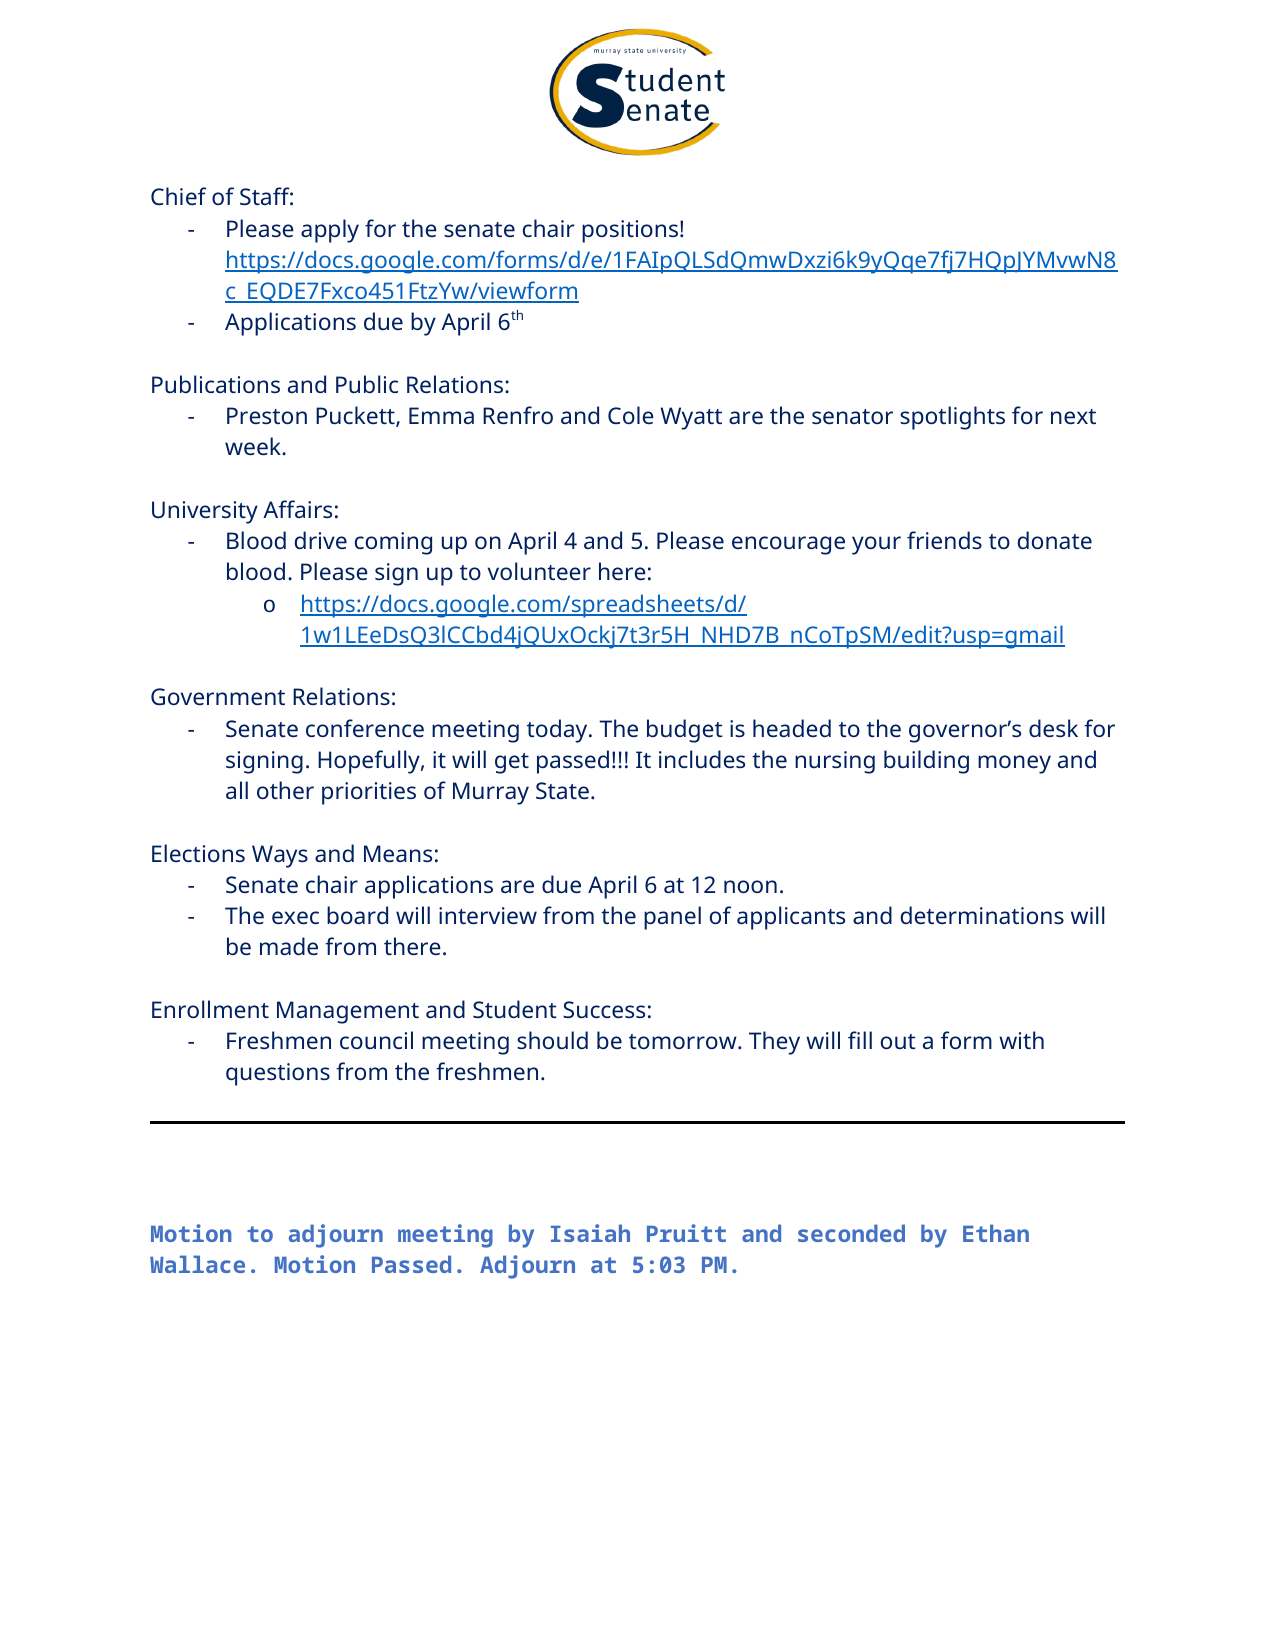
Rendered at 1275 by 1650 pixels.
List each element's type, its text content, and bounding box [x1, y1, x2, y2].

list Freshmen council meeting should be tomorrow. They will fill out a form with questions from the freshmen. [187, 1025, 1125, 1088]
list https://docs.google.com/spreadsheets/d/1w1LEeDsQ3lCCbd4jQUxOckj7t3r5H_NHD7B_nCoTpSM/edit?usp=gmail [262, 587, 1125, 650]
text Enrollment Management and Student Success: [150, 994, 1125, 1025]
list Applications due by April 6th [187, 306, 1125, 337]
list The exec board will interview from the panel of applicants and determinations will be made from there. [187, 900, 1125, 963]
list Please apply for the senate chair positions! https://docs.google.com/forms/d/e/1FAIpQLSdQmwDxzi6k9yQqe7fj7HQpJYMvwN8c_EQDE7Fxco451FtzYw/viewform [187, 212, 1125, 306]
text University Affairs: [150, 494, 1125, 525]
text Chief of Staff: [150, 181, 1125, 212]
text Government Relations: [150, 681, 1125, 713]
list Blood drive coming up on April 4 and 5. Please encourage your friends to donate blood. Please sign up to volunteer here: [187, 525, 1125, 587]
picture [526, 23, 746, 160]
text Motion to adjourn meeting by Isaiah Pruitt and seconded by Ethan Wallace. Motion Passed. Adjourn at 5:03 PM. [150, 1218, 1125, 1280]
text Publications and Public Relations: [150, 369, 1125, 400]
list Senate conference meeting today. The budget is headed to the governor’s desk for signing. Hopefully, it will get passed!!! It includes the nursing building money and all other priorities of Murray State. [187, 713, 1125, 806]
text Elections Ways and Means: [150, 838, 1125, 869]
list Senate chair applications are due April 6 at 12 noon. [187, 869, 1125, 900]
list Preston Puckett, Emma Renfro and Cole Wyatt are the senator spotlights for next week. [187, 400, 1125, 462]
